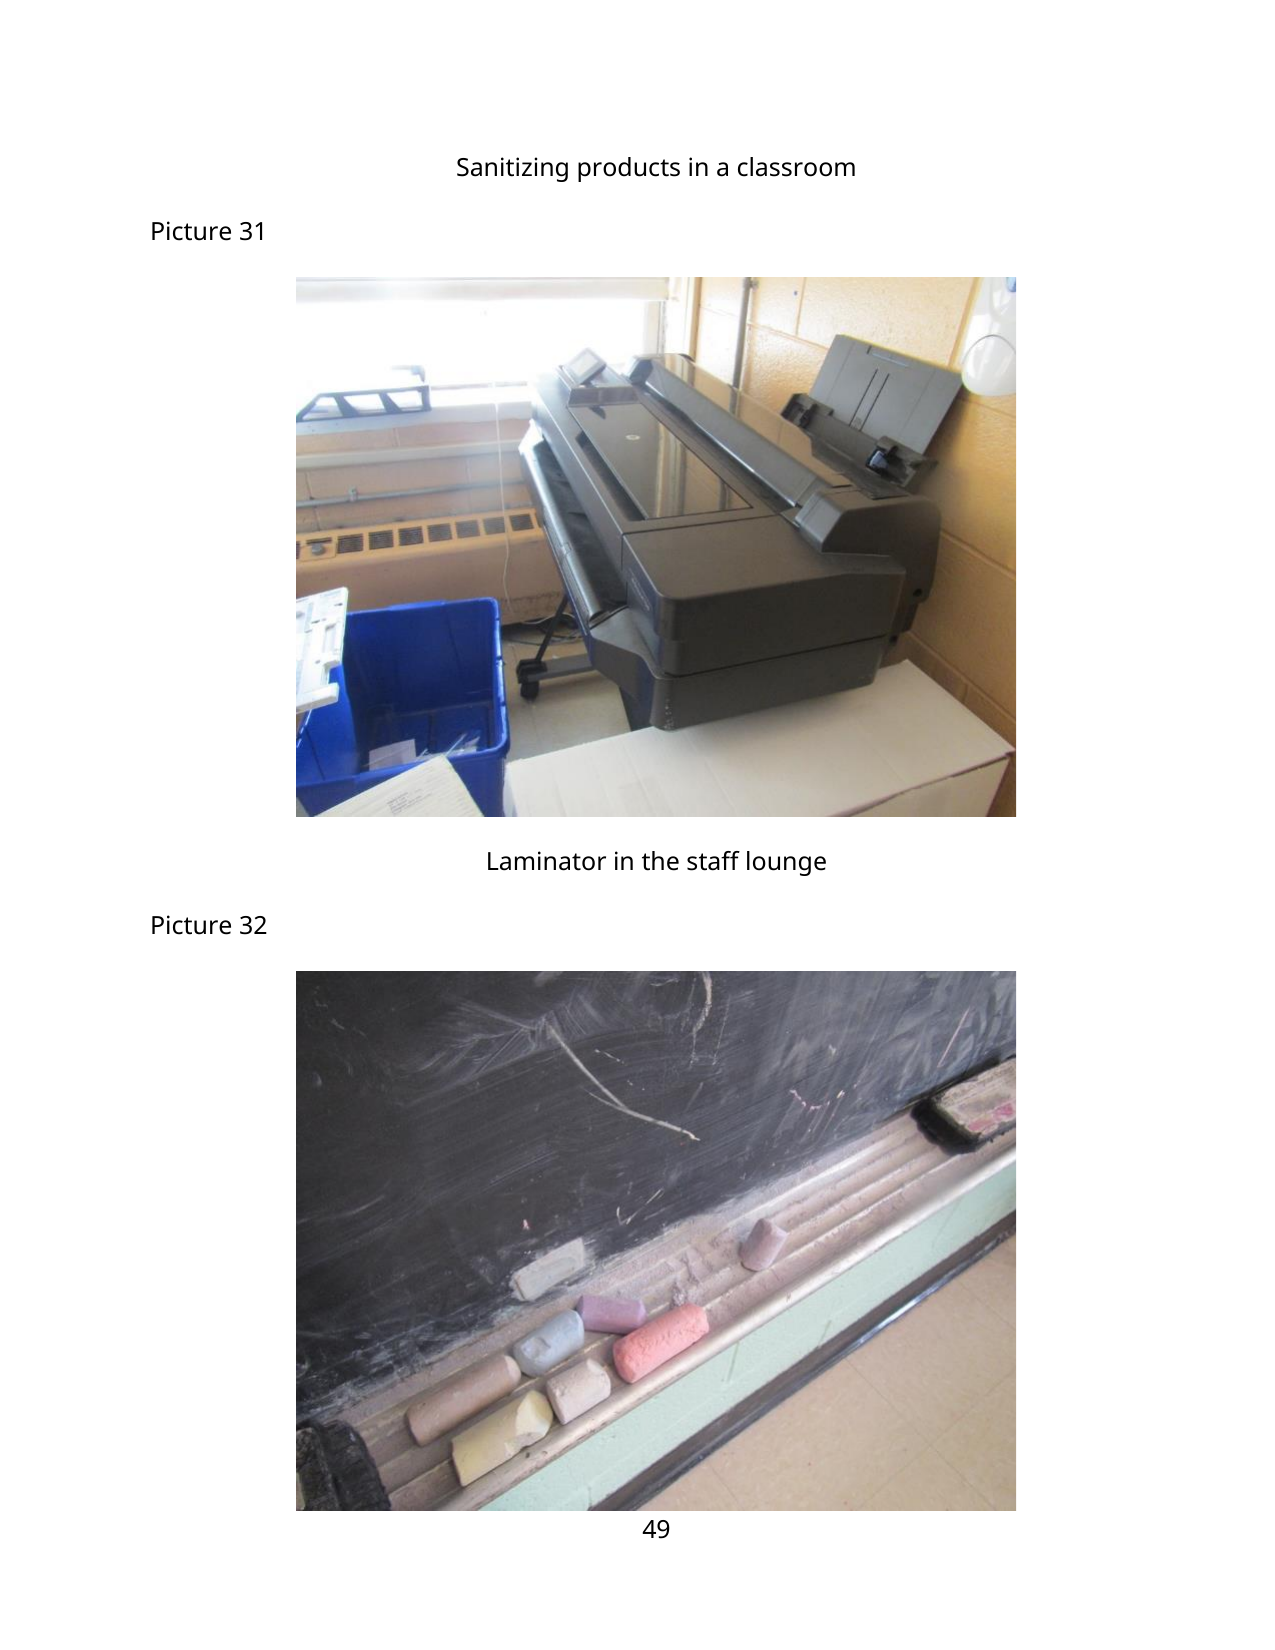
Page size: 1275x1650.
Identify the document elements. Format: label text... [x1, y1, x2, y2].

text Picture 31 [150, 213, 1162, 248]
picture [296, 971, 1017, 1511]
picture [296, 277, 1017, 817]
text Sanitizing products in a classroom [150, 150, 1162, 184]
text Laminator in the staff lounge [150, 844, 1162, 878]
text Picture 32 [150, 907, 1162, 942]
